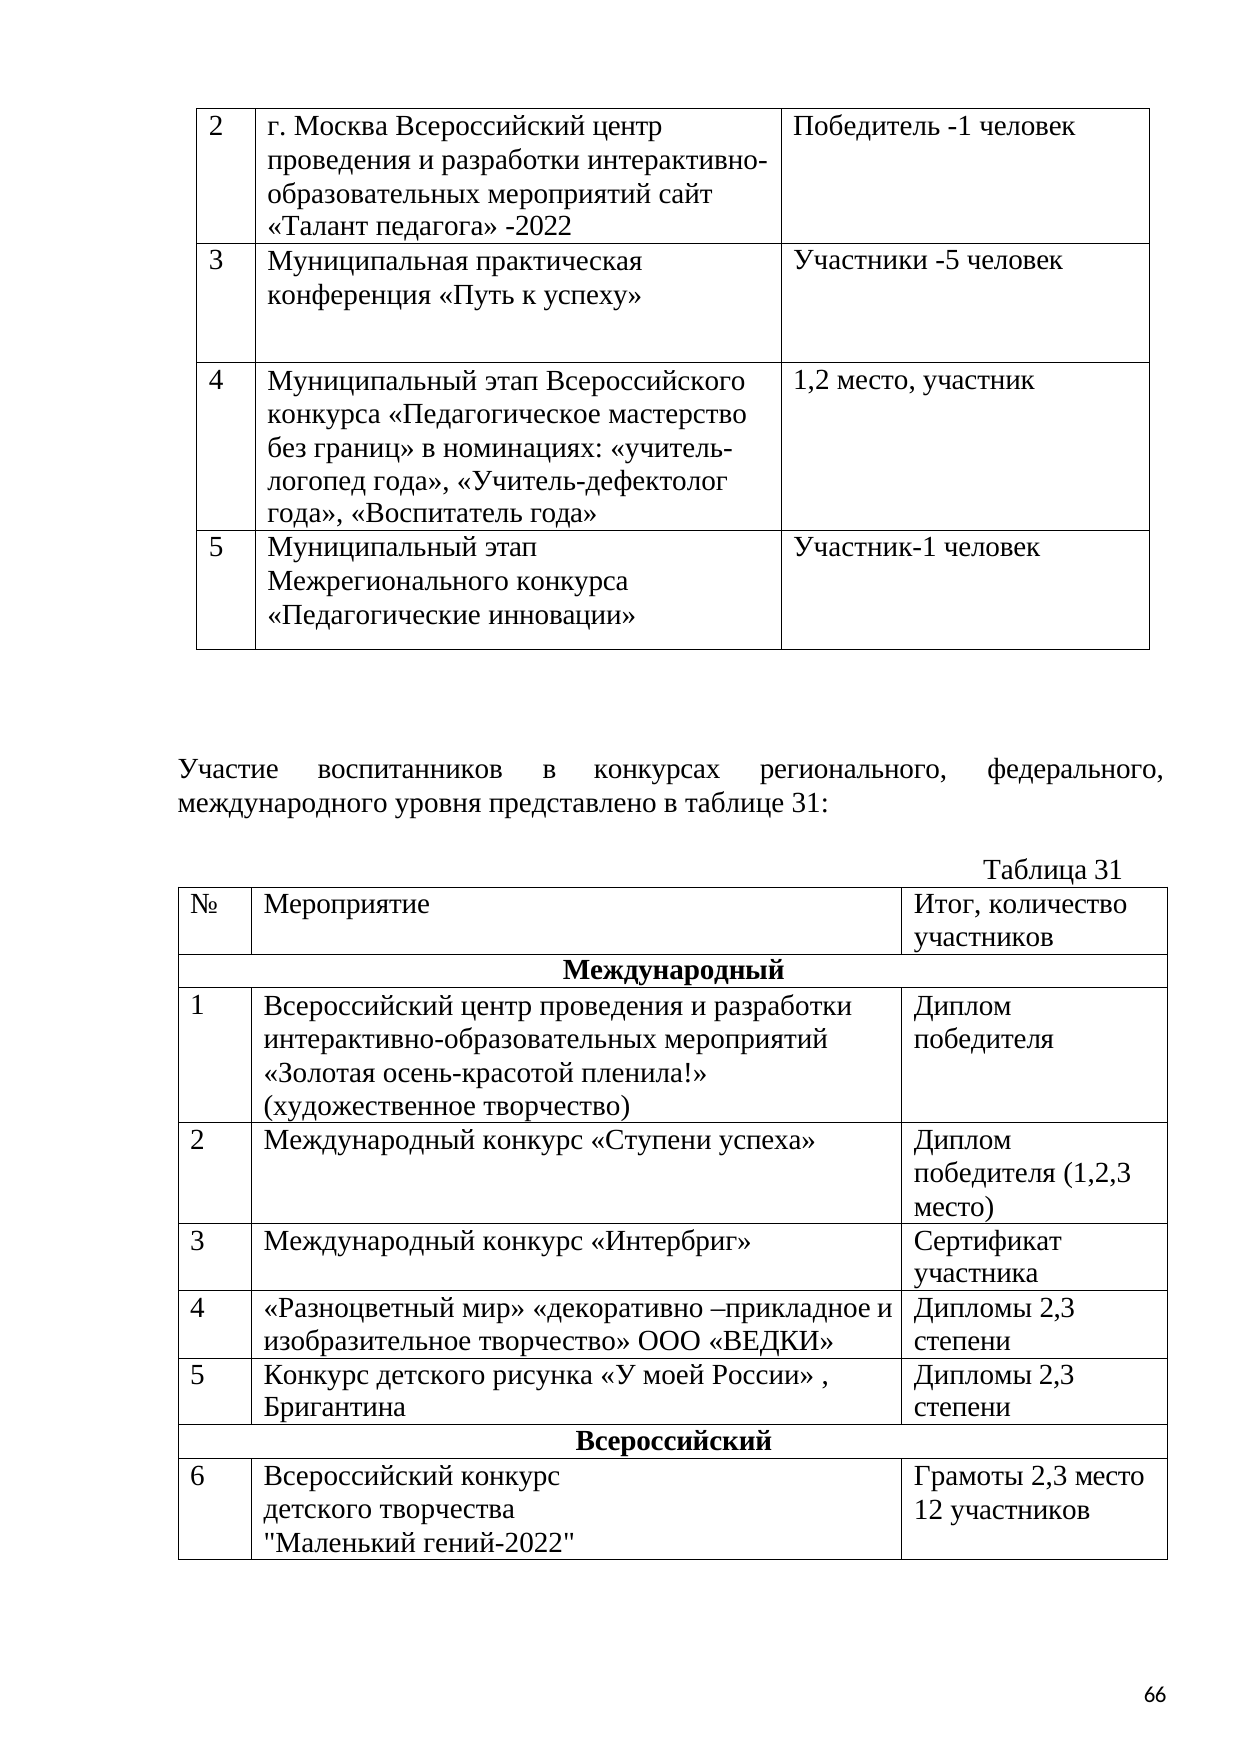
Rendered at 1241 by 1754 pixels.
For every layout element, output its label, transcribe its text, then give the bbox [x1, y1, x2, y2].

table_cell Участники -5 человек [782, 244, 1149, 362]
table_cell Всероссийский конкурс детского творчества "Маленький гений-2022" [252, 1459, 901, 1559]
table_cell Дипломы 2,3 степени [902, 1291, 1167, 1357]
table_cell 6 [179, 1459, 251, 1559]
text Участие воспитанников в конкурсах регионального, федерального, международного уровня представлено в таблице 31: [177, 752, 1166, 819]
table_cell 2 [179, 1123, 251, 1223]
table_cell 3 [197, 244, 255, 362]
table_cell Грамоты 2,3 место 12 участников [902, 1459, 1167, 1559]
table_header Итог, количество участников [902, 888, 1167, 953]
table_cell 1,2 место, участник [782, 363, 1149, 529]
table_cell 3 [179, 1224, 251, 1290]
table_cell 1 [179, 988, 251, 1122]
table_cell Сертификат участника [902, 1224, 1167, 1290]
table_cell Международный конкурс «Ступени успеха» [252, 1123, 901, 1223]
table_cell Всероссийский центр проведения и разработки интерактивно-образовательных мероприятий «Золотая осень-красотой пленила!» (художественное творчество) [252, 988, 901, 1122]
table_cell Муниципальный этап Всероссийского конкурса «Педагогическое мастерство без границ» в номинациях: «учитель- логопед года», «Учитель-дефектолог года», «Воспитатель года» [256, 363, 781, 529]
table_cell 5 [197, 531, 255, 649]
table_cell Участник-1 человек [782, 531, 1149, 649]
table_cell Всероссийский [179, 1425, 1167, 1458]
table_cell Муниципальная практическая конференция «Путь к успеху» [256, 244, 781, 362]
table_header г. Москва Всероссийский центр проведения и разработки интерактивно- образовательных мероприятий сайт «Талант педагога» -2022 [256, 109, 781, 242]
table_cell Международный конкурс «Интербриг» [252, 1224, 901, 1290]
table_header 2 [197, 109, 255, 242]
table_cell 4 [197, 363, 255, 529]
table_header Победитель -1 человек [782, 109, 1149, 242]
table_header Мероприятие [252, 888, 901, 953]
table_cell «Разноцветный мир» «декоративно –прикладное и изобразительное творчество» ООО «ВЕДКИ» [252, 1291, 901, 1357]
table_cell Диплом победителя (1,2,3 место) [902, 1123, 1167, 1223]
table_header № [179, 888, 251, 953]
table_cell Диплом победителя [902, 988, 1167, 1122]
table_cell 4 [179, 1291, 251, 1357]
table_cell Дипломы 2,3 степени [902, 1359, 1167, 1424]
table_cell Конкурс детского рисунка «У моей России» , Бригантина [252, 1359, 901, 1424]
table_cell Международный [179, 955, 1167, 987]
table_cell Муниципальный этап Межрегионального конкурса «Педагогические инновации» [256, 531, 781, 649]
table_cell 5 [179, 1359, 251, 1424]
text Таблица 31 [79, 852, 1123, 886]
